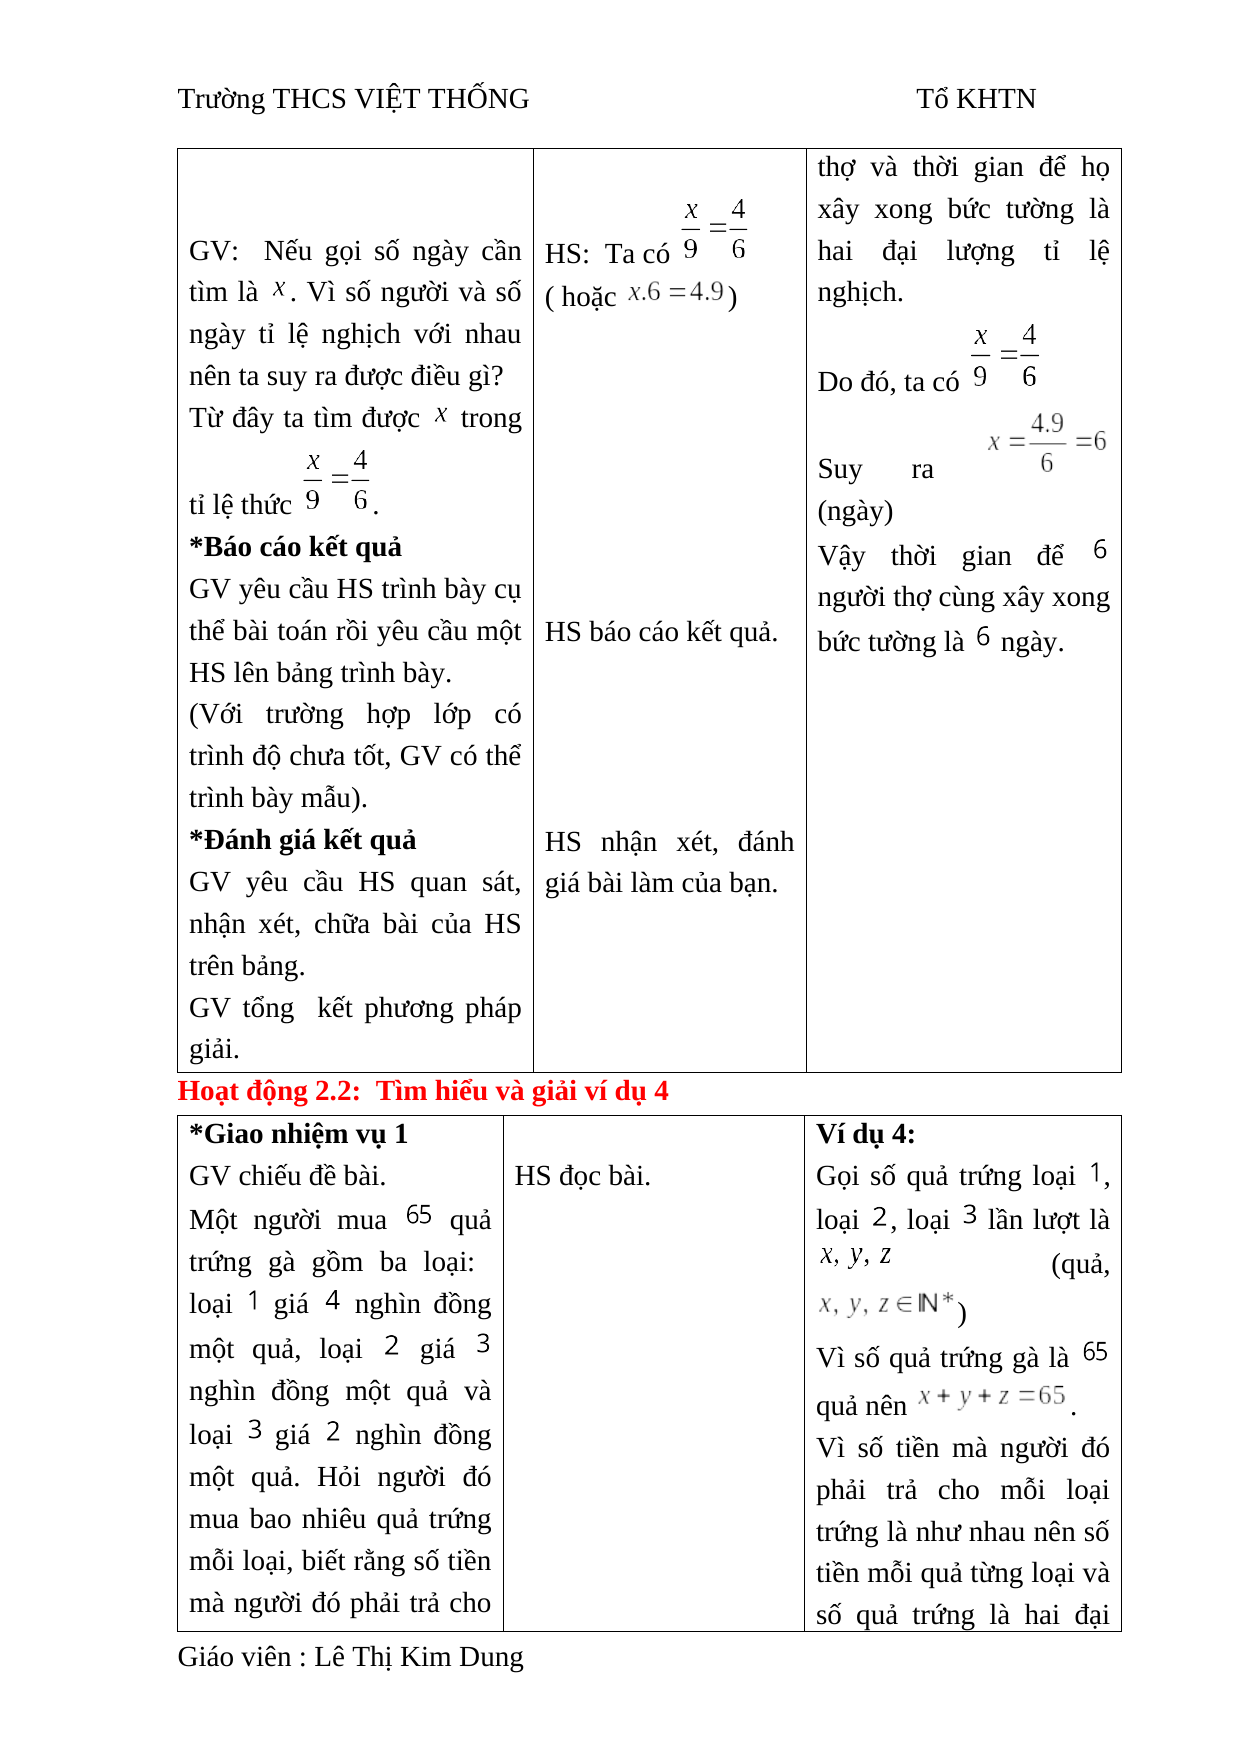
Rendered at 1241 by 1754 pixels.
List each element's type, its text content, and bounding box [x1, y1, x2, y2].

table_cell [807, 149, 1121, 1072]
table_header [805, 1116, 1121, 1631]
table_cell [534, 149, 806, 1072]
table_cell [178, 149, 533, 1072]
list Hoạt động 2.2: ID2223 GA GV028 Tìm hiểu và giải ví dụ 4 [177, 1073, 1122, 1106]
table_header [504, 1116, 804, 1631]
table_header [178, 1116, 503, 1631]
